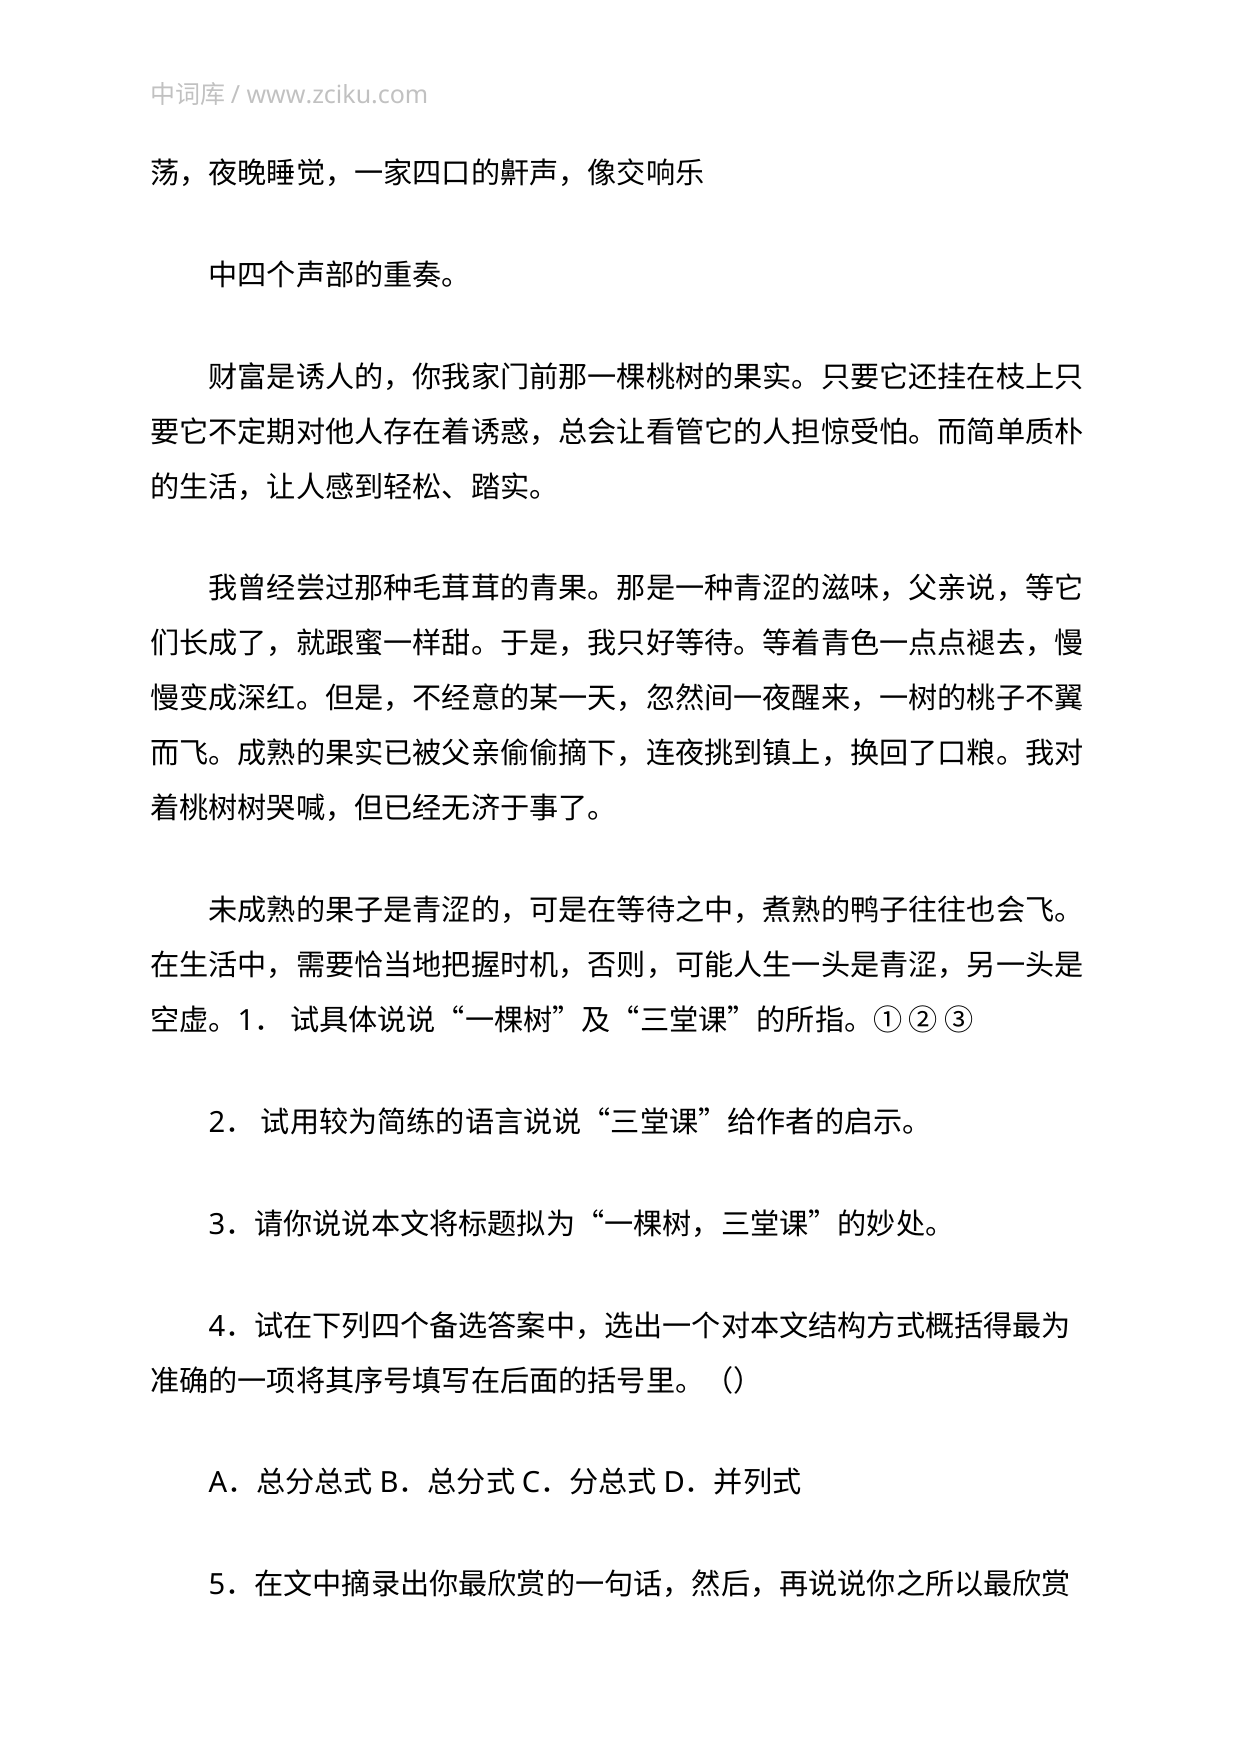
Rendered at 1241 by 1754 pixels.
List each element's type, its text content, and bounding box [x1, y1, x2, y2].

text 4．试在下列四个备选答案中，选出一个对本文结构方式概括得最为准确的一项将其序号填写在后面的括号里。（） [150, 1302, 1090, 1399]
text 未成熟的果子是青涩的，可是在等待之中，煮熟的鸭子往往也会飞。在生活中，需要恰当地把握时机，否则，可能人生一头是青涩，另一头是空虚。1． 试具体说说“一棵树”及“三堂课”的所指。① ② ③ [150, 886, 1090, 1039]
text 财富是诱人的，你我家门前那一棵桃树的果实。只要它还挂在枝上只要它不定期对他人存在着诱惑，总会让看管它的人担惊受怕。而简单质朴的生活，让人感到轻松、踏实。 [150, 353, 1090, 506]
text A．总分总式 B．总分式 C．分总式 D．并列式 [150, 1459, 1090, 1501]
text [150, 1561, 1090, 1603]
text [150, 150, 1090, 192]
text 3．请你说说本文将标题拟为“一棵树，三堂课”的妙处。 [150, 1200, 1090, 1243]
text 中四个声部的重奏。 [150, 252, 1090, 294]
text 我曾经尝过那种毛茸茸的青果。那是一种青涩的滋味，父亲说，等它们长成了，就跟蜜一样甜。于是，我只好等待。等着青色一点点褪去，慢慢变成深红。但是，不经意的某一天，忽然间一夜醒来，一树的桃子不翼而飞。成熟的果实已被父亲偷偷摘下，连夜挑到镇上，换回了口粮。我对着桃树树哭喊，但已经无济于事了。 [150, 565, 1090, 827]
text 2． 试用较为简练的语言说说“三堂课”给作者的启示。 [150, 1098, 1090, 1141]
